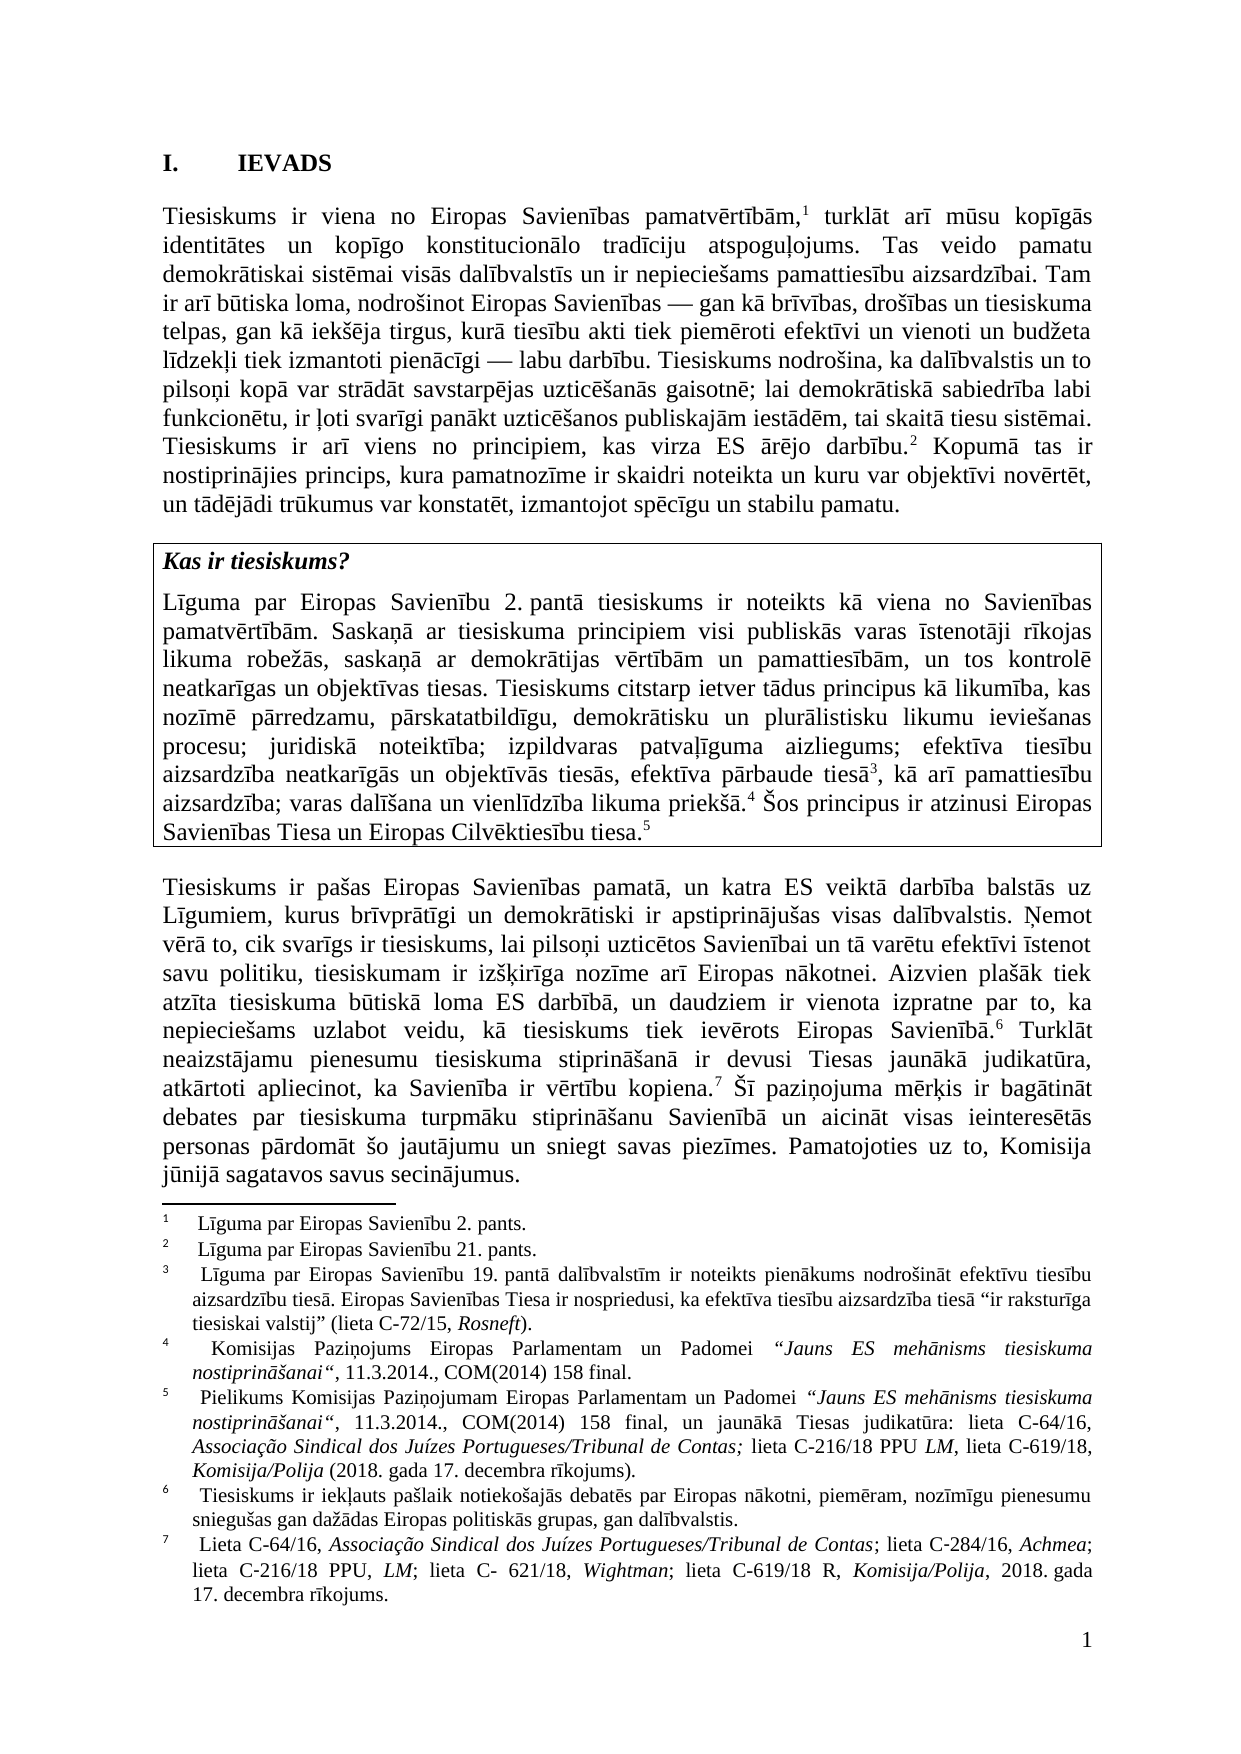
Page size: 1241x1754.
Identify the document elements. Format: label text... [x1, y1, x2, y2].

text Līguma par Eiropas Savienību 2. pantā tiesiskums ir noteikts kā viena no Savienības pamatvērtībām. Saskaņā ar tiesiskuma principiem visi publiskās varas īstenotāji rīkojas likuma robežās, saskaņā ar demokrātijas vērtībām un pamattiesībām, un tos kontrolē neatkarīgas un objektīvas tiesas. Tiesiskums citstarp ietver tādus principus kā likumība, kas nozīmē pārredzamu, pārskatatbildīgu, demokrātisku un plurālistisku likumu ieviešanas procesu; juridiskā noteiktība; izpildvaras patvaļīguma aizliegums; efektīva tiesību aizsardzība neatkarīgās un objektīvās tiesās, efektīva pārbaude tiesā, kā arī pamattiesību aizsardzība; varas dalīšana un vienlīdzība likuma priekšā. Šos principus ir atzinusi Eiropas Savienības Tiesa un Eiropas Cilvēktiesību tiesa. [154, 584, 1101, 846]
text I. IEVADS [162, 148, 1093, 176]
text Tiesiskums ir pašas Eiropas Savienības pamatā, un katra ES veiktā darbība balstās uz Līgumiem, kurus brīvprātīgi un demokrātiski ir apstiprinājušas visas dalībvalstis. Ņemot vērā to, cik svarīgs ir tiesiskums, lai pilsoņi uzticētos Savienībai un tā varētu efektīvi īstenot savu politiku, tiesiskumam ir izšķirīga nozīme arī Eiropas nākotnei. Aizvien plašāk tiek atzīta tiesiskuma būtiskā loma ES darbībā, un daudziem ir vienota izpratne par to, ka nepieciešams uzlabot veidu, kā tiesiskums tiek ievērots Eiropas Savienībā. Turklāt neaizstājamu pienesumu tiesiskuma stiprināšanā ir devusi Tiesas jaunākā judikatūra, atkārtoti apliecinot, ka Savienība ir vērtību kopiena. Šī paziņojuma mērķis ir bagātināt debates par tiesiskuma turpmāku stiprināšanu Savienībā un aicināt visas ieinteresētās personas pārdomāt šo jautājumu un sniegt savas piezīmes. Pamatojoties uz to, Komisija jūnijā sagatavos savus secinājumus. [162, 872, 1093, 1188]
text Kas ir tiesiskums? [154, 544, 1101, 574]
text Tiesiskums ir viena no Eiropas Savienības pamatvērtībām, turklāt arī mūsu kopīgās identitātes un kopīgo konstitucionālo tradīciju atspoguļojums. Tas veido pamatu demokrātiskai sistēmai visās dalībvalstīs un ir nepieciešams pamattiesību aizsardzībai. Tam ir arī būtiska loma, nodrošinot Eiropas Savienības — gan kā brīvības, drošības un tiesiskuma telpas, gan kā iekšēja tirgus, kurā tiesību akti tiek piemēroti efektīvi un vienoti un budžeta līdzekļi tiek izmantoti pienācīgi — labu darbību. Tiesiskums nodrošina, ka dalībvalstis un to pilsoņi kopā var strādāt savstarpējas uzticēšanās gaisotnē; lai demokrātiskā sabiedrība labi funkcionētu, ir ļoti svarīgi panākt uzticēšanos publiskajām iestādēm, tai skaitā tiesu sistēmai. Tiesiskums ir arī viens no principiem, kas virza ES ārējo darbību. Kopumā tas ir nostiprinājies princips, kura pamatnozīme ir skaidri noteikta un kuru var objektīvi novērtēt, un tādējādi trūkumus var konstatēt, izmantojot spēcīgu un stabilu pamatu. [162, 201, 1093, 518]
